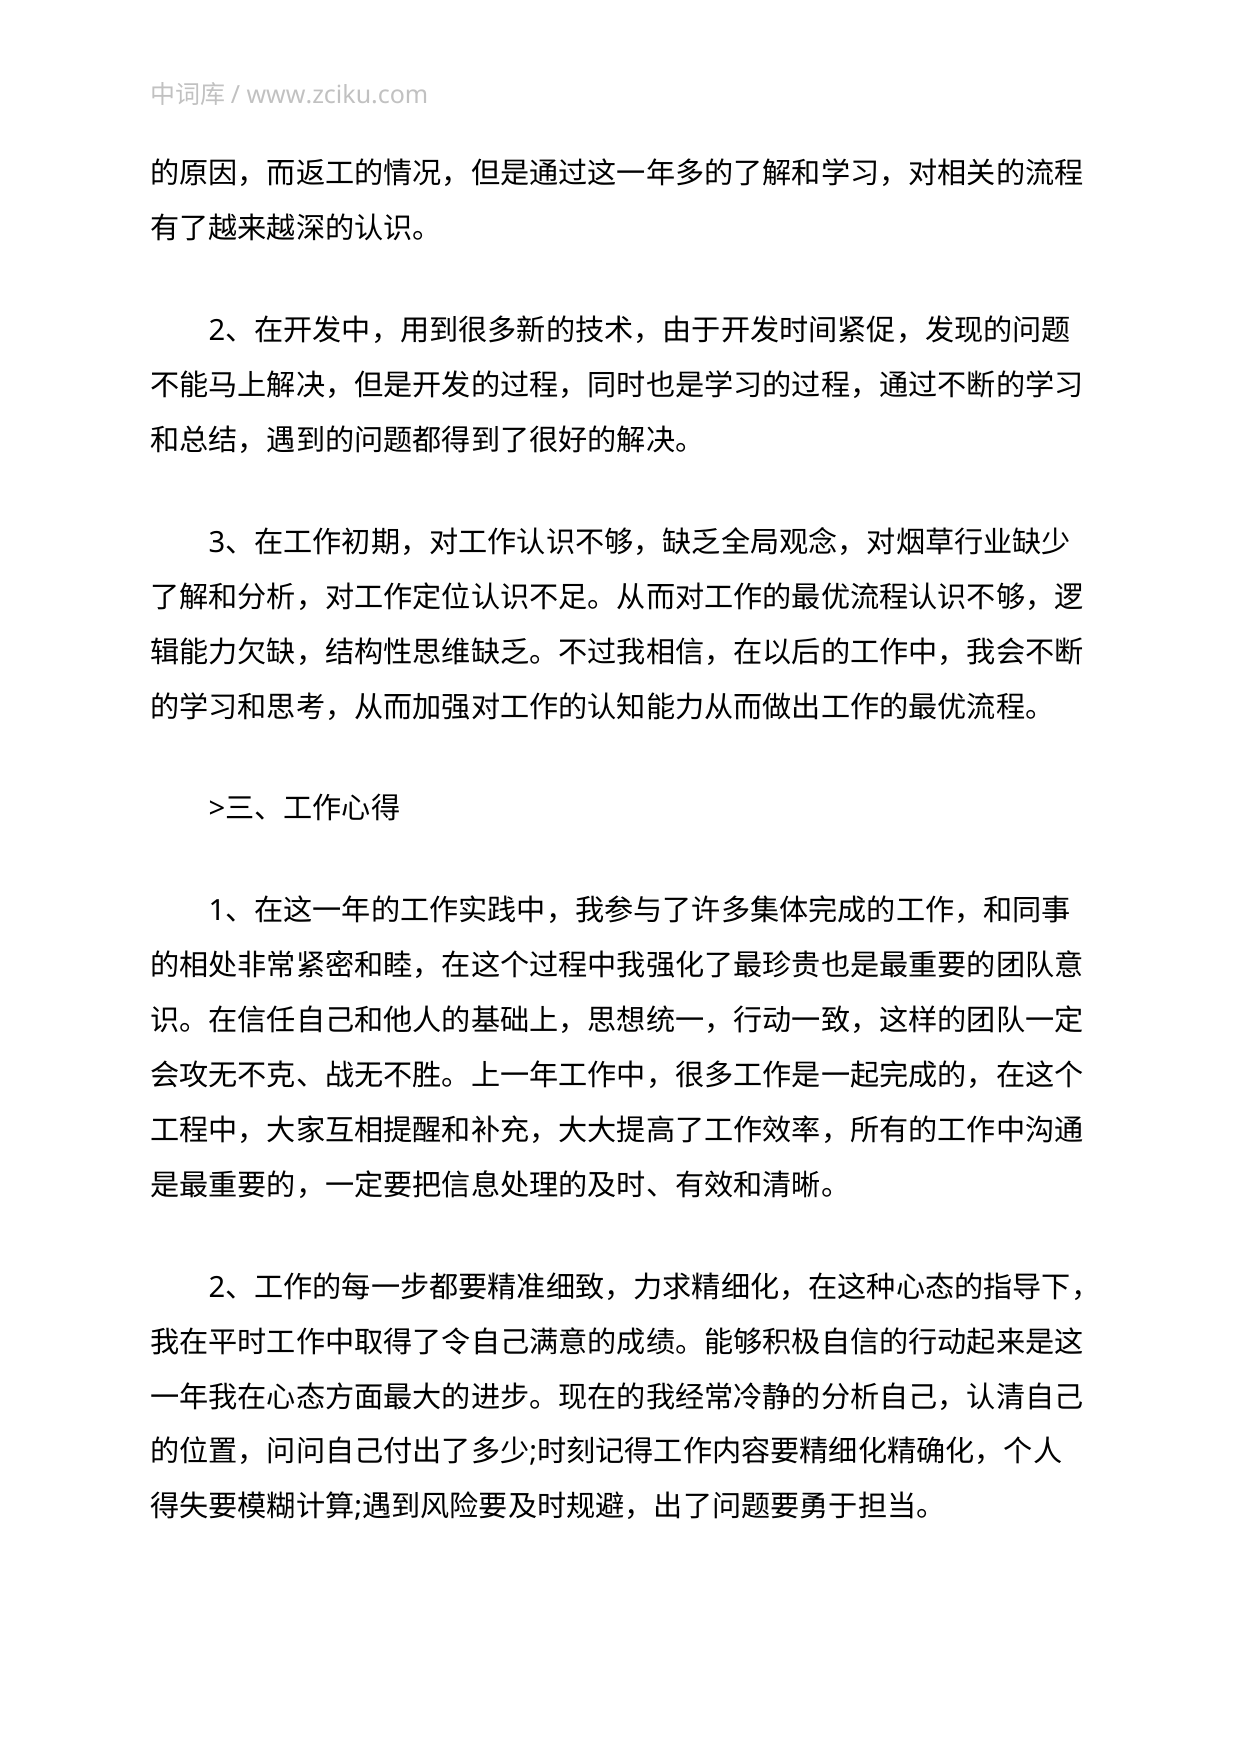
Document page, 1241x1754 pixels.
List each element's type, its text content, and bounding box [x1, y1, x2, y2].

text 2、在开发中，用到很多新的技术，由于开发时间紧促，发现的问题不能马上解决，但是开发的过程，同时也是学习的过程，通过不断的学习和总结，遇到的问题都得到了很好的解决。 [150, 307, 1090, 459]
text >三、工作心得 [150, 785, 1090, 827]
text 2、工作的每一步都要精准细致，力求精细化，在这种心态的指导下，我在平时工作中取得了令自己满意的成绩。能够积极自信的行动起来是这一年我在心态方面最大的进步。现在的我经常冷静的分析自己，认清自己的位置，问问自己付出了多少;时刻记得工作内容要精细化精确化，个人得失要模糊计算;遇到风险要及时规避，出了问题要勇于担当。 [150, 1263, 1090, 1525]
text 3、在工作初期，对工作认识不够，缺乏全局观念，对烟草行业缺少了解和分析，对工作定位认识不足。从而对工作的最优流程认识不够，逻辑能力欠缺，结构性思维缺乏。不过我相信，在以后的工作中，我会不断的学习和思考，从而加强对工作的认知能力从而做出工作的最优流程。 [150, 518, 1090, 725]
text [150, 150, 1090, 247]
text 1、在这一年的工作实践中，我参与了许多集体完成的工作，和同事的相处非常紧密和睦，在这个过程中我强化了最珍贵也是最重要的团队意识。在信任自己和他人的基础上，思想统一，行动一致，这样的团队一定会攻无不克、战无不胜。上一年工作中，很多工作是一起完成的，在这个工程中，大家互相提醒和补充，大大提高了工作效率，所有的工作中沟通是最重要的，一定要把信息处理的及时、有效和清晰。 [150, 887, 1090, 1204]
